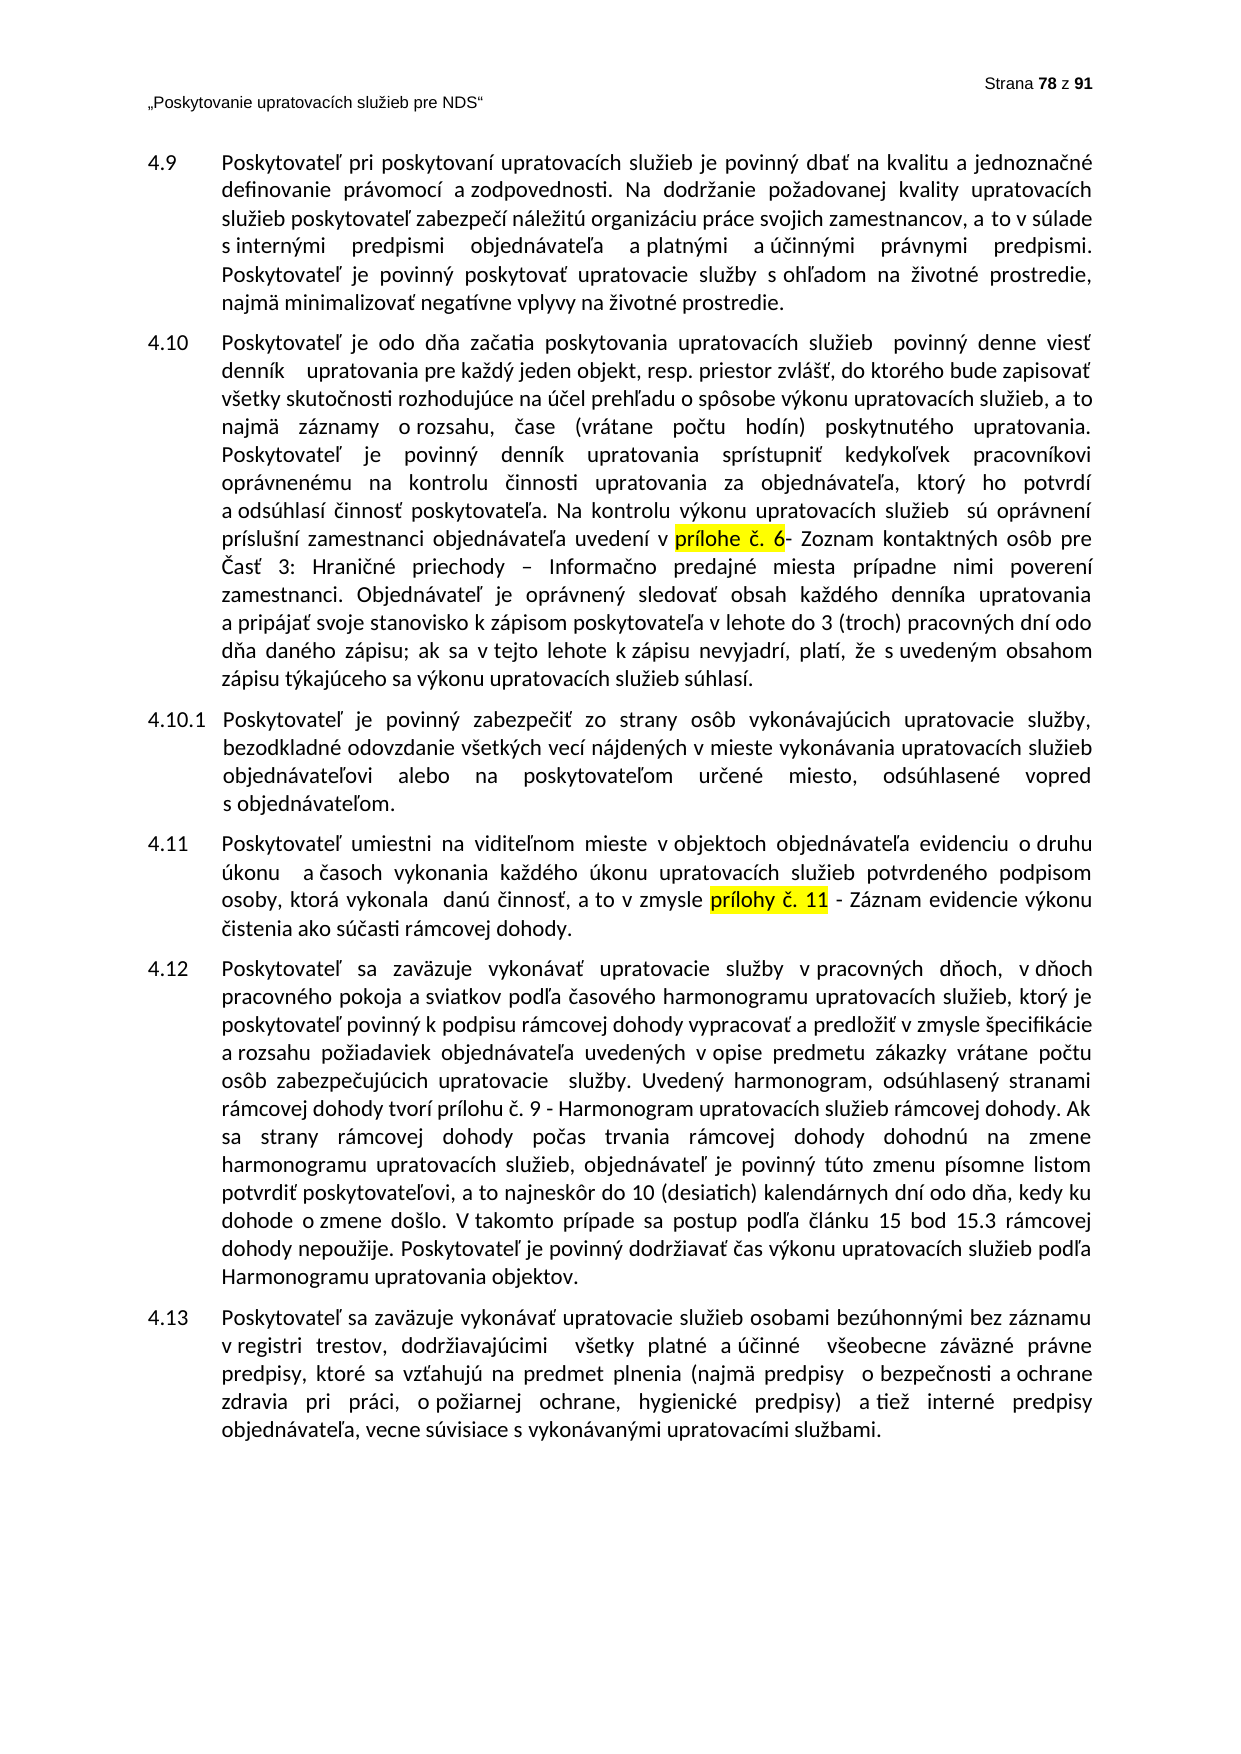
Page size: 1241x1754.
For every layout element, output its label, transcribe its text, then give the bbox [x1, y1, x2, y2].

list Poskytovateľ sa zaväzuje vykonávať upratovacie služby v pracovných dňoch, v dňoch pracovného pokoja a sviatkov podľa časového harmonogramu upratovacích služieb, ktorý je poskytovateľ povinný k podpisu rámcovej dohody vypracovať a predložiť v zmysle špecifikácie a rozsahu požiadaviek objednávateľa uvedených v opise predmetu zákazky vrátane počtu osôb zabezpečujúcich upratovacie služby. Uvedený harmonogram, odsúhlasený stranami rámcovej dohody tvorí prílohu č. 9 - Harmonogram upratovacích služieb rámcovej dohody. Ak sa strany rámcovej dohody počas trvania rámcovej dohody dohodnú na zmene harmonogramu upratovacích služieb, objednávateľ je povinný túto zmenu písomne listom potvrdiť poskytovateľovi, a to najneskôr do 10 (desiatich) kalendárnych dní odo dňa, kedy ku dohode o zmene došlo. V takomto prípade sa postup podľa článku 15 bod 15.3 rámcovej dohody nepoužije. Poskytovateľ je povinný dodržiavať čas výkonu upratovacích služieb podľa Harmonogramu upratovania objektov. [148, 954, 1093, 1290]
list Poskytovateľ sa zaväzuje vykonávať upratovacie služieb osobami bezúhonnými bez záznamu v registri trestov, dodržiavajúcimi všetky platné a účinné všeobecne záväzné právne predpisy, ktoré sa vzťahujú na predmet plnenia (najmä predpisy o bezpečnosti a ochrane zdravia pri práci, o požiarnej ochrane, hygienické predpisy) a tiež interné predpisy objednávateľa, vecne súvisiace s vykonávanými upratovacími službami. [148, 1303, 1093, 1443]
list Poskytovateľ umiestni na viditeľnom mieste v objektoch objednávateľa evidenciu o druhu úkonu a časoch vykonania každého úkonu upratovacích služieb potvrdeného podpisom osoby, ktorá vykonala danú činnosť, a to v zmysle prílohy č. 11 - Záznam evidencie výkonu čistenia ako súčasti rámcovej dohody. [148, 829, 1093, 942]
list Poskytovateľ pri poskytovaní upratovacích služieb je povinný dbať na kvalitu a jednoznačné definovanie právomocí a zodpovednosti. Na dodržanie požadovanej kvality upratovacích služieb poskytovateľ zabezpečí náležitú organizáciu práce svojich zamestnancov, a to v súlade s internými predpismi objednávateľa a platnými a účinnými právnymi predpismi. Poskytovateľ je povinný poskytovať upratovacie služby s ohľadom na životné prostredie, najmä minimalizovať negatívne vplyvy na životné prostredie. [148, 148, 1093, 316]
list Poskytovateľ je odo dňa začatia poskytovania upratovacích služieb povinný denne viesť denník upratovania pre každý jeden objekt, resp. priestor zvlášť, do ktorého bude zapisovať všetky skutočnosti rozhodujúce na účel prehľadu o spôsobe výkonu upratovacích služieb, a to najmä záznamy o rozsahu, čase (vrátane počtu hodín) poskytnutého upratovania. Poskytovateľ je povinný denník upratovania sprístupniť kedykoľvek pracovníkovi oprávnenému na kontrolu činnosti upratovania za objednávateľa, ktorý ho potvrdí a odsúhlasí činnosť poskytovateľa. Na kontrolu výkonu upratovacích služieb sú oprávnení príslušní zamestnanci objednávateľa uvedení v prílohe č. 6- Zoznam kontaktných osôb pre Časť 3: Hraničné priechody – Informačno predajné miesta prípadne nimi poverení zamestnanci. Objednávateľ je oprávnený sledovať obsah každého denníka upratovania a pripájať svoje stanovisko k zápisom poskytovateľa v lehote do 3 (troch) pracovných dní odo dňa daného zápisu; ak sa v tejto lehote k zápisu nevyjadrí, platí, že s uvedeným obsahom zápisu týkajúceho sa výkonu upratovacích služieb súhlasí. [148, 328, 1093, 692]
list Poskytovateľ je povinný zabezpečiť zo strany osôb vykonávajúcich upratovacie služby, bezodkladné odovzdanie všetkých vecí nájdených v mieste vykonávania upratovacích služieb objednávateľovi alebo na poskytovateľom určené miesto, odsúhlasené vopred s objednávateľom. [148, 705, 1093, 817]
